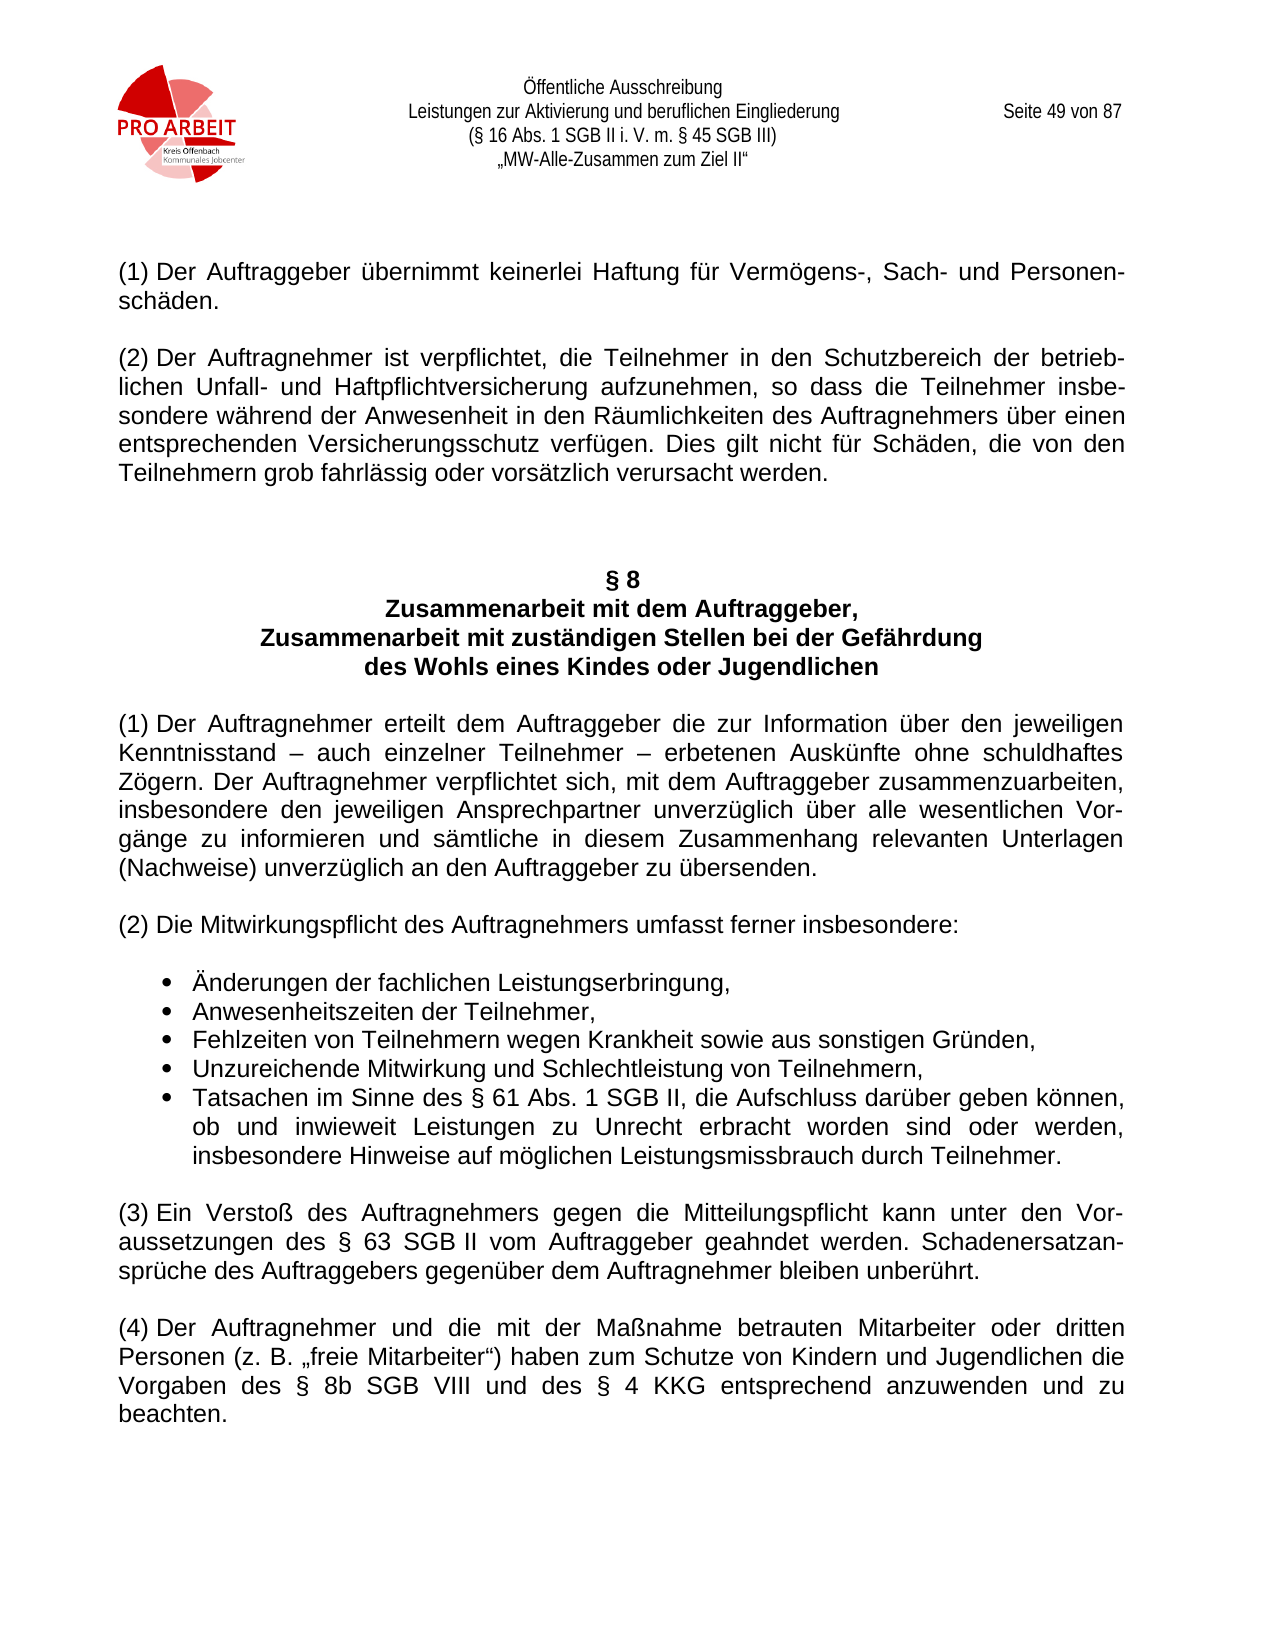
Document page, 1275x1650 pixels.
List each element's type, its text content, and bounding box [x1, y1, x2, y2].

picture [98, 45, 264, 202]
text (1) Der Auftragnehmer erteilt dem Auftraggeber die zur Information über den jeweiligen Kenntnisstand – auch einzelner Teilnehmer – erbetenen Auskünfte ohne schuldhaftes Zögern. Der Auftragnehmer verpflichtet sich, mit dem Auftraggeber zusammenzuarbeiten, insbesondere den jeweiligen Ansprechpartner unverzüglich über alle wesentlichen Vor-gänge zu informieren und sämtliche in diesem Zusammenhang relevanten Unterlagen (Nachweise) unverzüglich an den Auftraggeber zu übersenden. [118, 709, 1125, 881]
text (1) Der Auftraggeber übernimmt keinerlei Haftung für Vermögens-, Sach- und Personen-schäden. [118, 257, 1127, 314]
text (2) Der Auftragnehmer ist verpflichtet, die Teilnehmer in den Schutzbereich der betrieb-lichen Unfall- und Haftpflichtversicherung aufzunehmen, so dass die Teilnehmer insbe-sondere während der Anwesenheit in den Räumlichkeiten des Auftragnehmers über einen entsprechenden Versicherungsschutz verfügen. Dies gilt nicht für Schäden, die von den Teilnehmern grob fahrlässig oder vorsätzlich verursacht werden. [118, 343, 1127, 487]
list Änderungen der fachlichen Leistungserbringung, [162, 968, 1126, 997]
text Zusammenarbeit mit zuständigen Stellen bei der Gefährdung [118, 623, 1125, 651]
subtitle § 8 [118, 565, 1127, 594]
list Fehlzeiten von Teilnehmern wegen Krankheit sowie aus sonstigen Gründen, [162, 1025, 1126, 1054]
text (4) Der Auftragnehmer und die mit der Maßnahme betrauten Mitarbeiter oder dritten Personen (z. B. „freie Mitarbeiter“) haben zum Schutze von Kindern und Jugendlichen die Vorgaben des § 8b SGB VIII und des § 4 KKG entsprechend anzuwenden und zu beachten. [118, 1313, 1127, 1428]
list Tatsachen im Sinne des § 61 Abs. 1 SGB II, die Aufschluss darüber geben können, ob und inwieweit Leistungen zu Unrecht erbracht worden sind oder werden, insbesondere Hinweise auf möglichen Leistungsmissbrauch durch Teilnehmer. [162, 1083, 1126, 1169]
text Zusammenarbeit mit dem Auftraggeber, [118, 594, 1125, 623]
list Unzureichende Mitwirkung und Schlechtleistung von Teilnehmern, [162, 1054, 1126, 1083]
text (2) Die Mitwirkungspflicht des Auftragnehmers umfasst ferner insbesondere: [118, 910, 1125, 939]
list Anwesenheitszeiten der Teilnehmer, [162, 997, 1126, 1025]
text des Wohls eines Kindes oder Jugendlichen [118, 651, 1125, 680]
text (3) Ein Verstoß des Auftragnehmers gegen die Mitteilungspflicht kann unter den Vor-aussetzungen des § 63 SGB II vom Auftraggeber geahndet werden. Schadenersatzan-sprüche des Auftraggebers gegenüber dem Auftragnehmer bleiben unberührt. [118, 1198, 1125, 1284]
